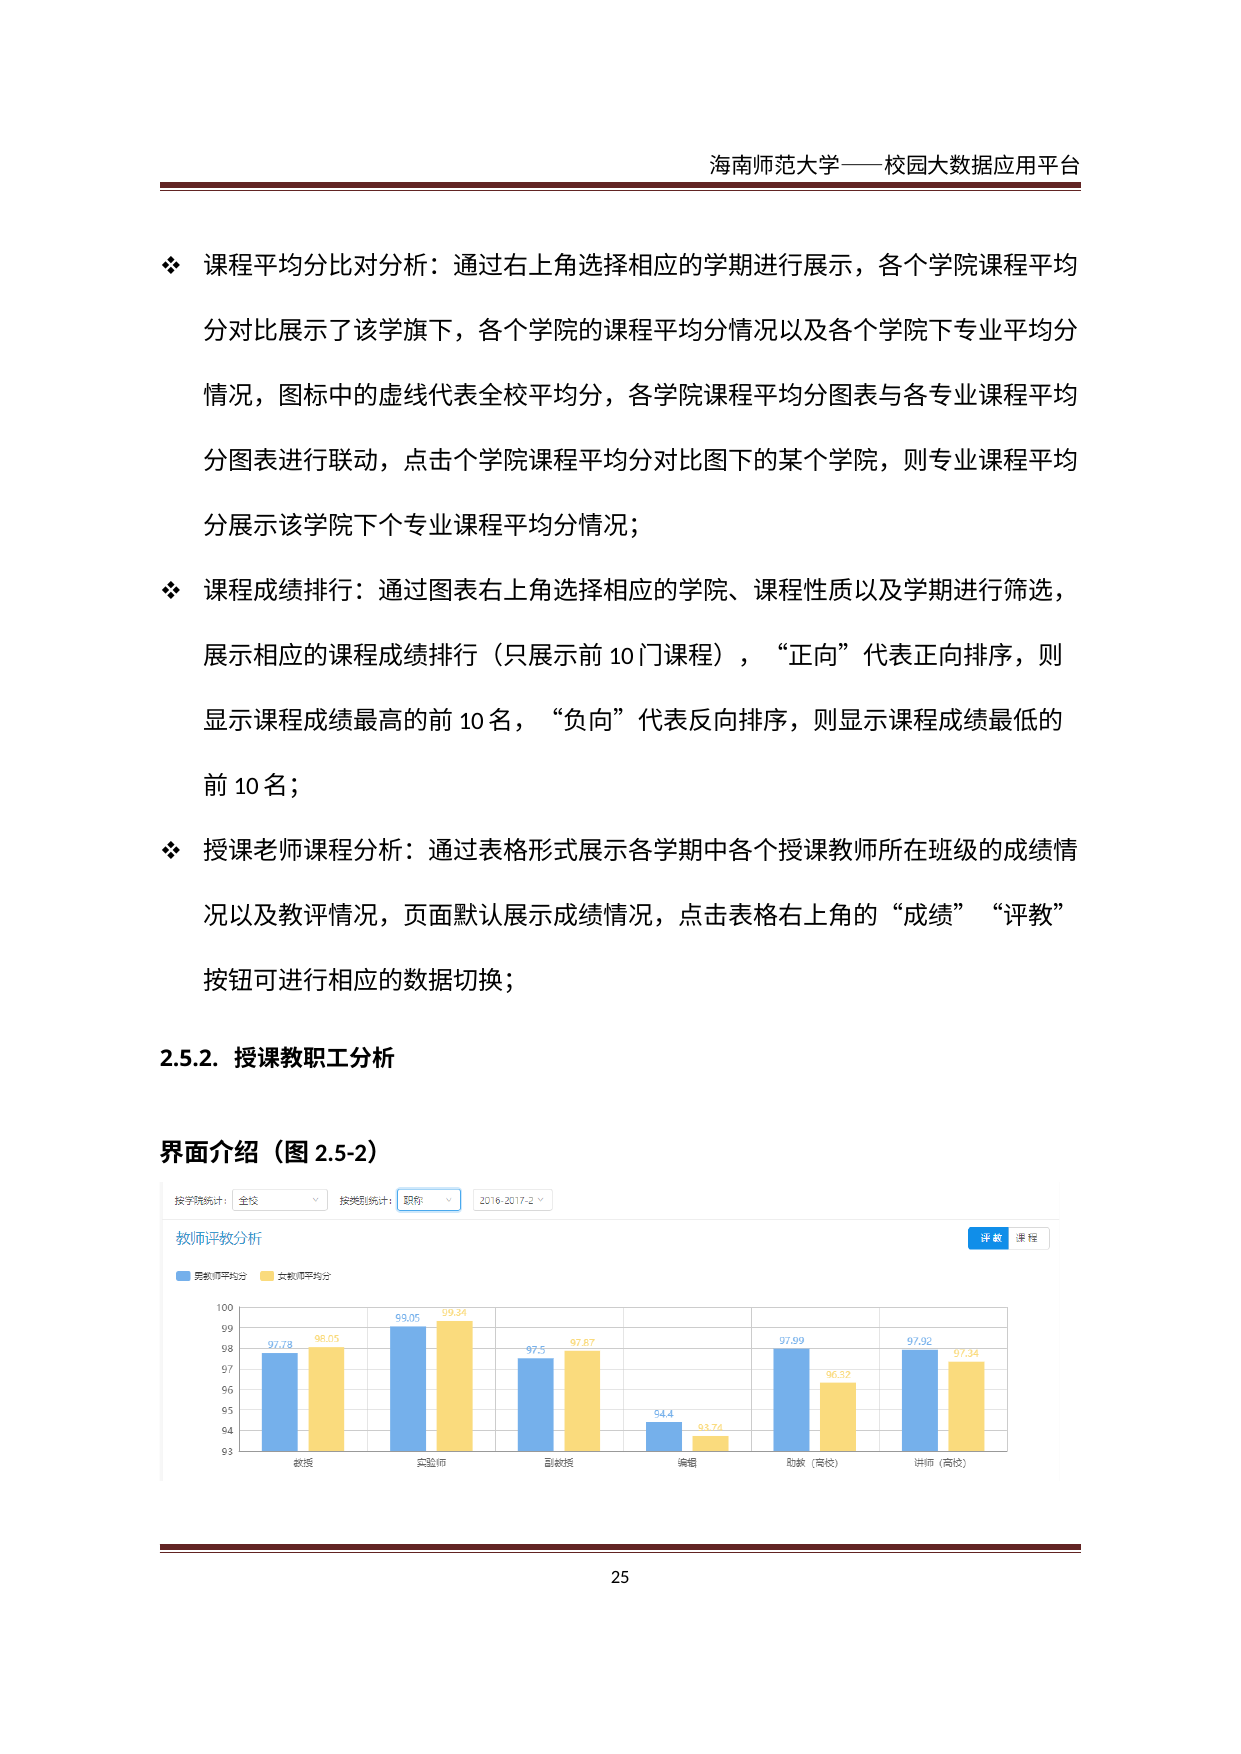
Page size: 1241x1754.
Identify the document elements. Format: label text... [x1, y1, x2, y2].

list 授课老师课程分析：通过表格形式展示各学期中各个授课教师所在班级的成绩情况以及教评情况，页面默认展示成绩情况，点击表格右上角的“成绩”“评教”按钮可进行相应的数据切换； [159, 816, 1081, 1011]
subtitle 授课教职工分析 [159, 1024, 1081, 1089]
picture [159, 1182, 1060, 1481]
list 课程成绩排行：通过图表右上角选择相应的学院、课程性质以及学期进行筛选，展示相应的课程成绩排行（只展示前10门课程），“正向”代表正向排序，则显示课程成绩最高的前10名，“负向”代表反向排序，则显示课程成绩最低的前10名； [159, 556, 1081, 816]
text 界面介绍（图2.5-2） [159, 1118, 1081, 1183]
list 课程平均分比对分析：通过右上角选择相应的学期进行展示，各个学院课程平均分对比展示了该学旗下，各个学院的课程平均分情况以及各个学院下专业平均分情况，图标中的虚线代表全校平均分，各学院课程平均分图表与各专业课程平均分图表进行联动，点击个学院课程平均分对比图下的某个学院，则专业课程平均分展示该学院下个专业课程平均分情况； [159, 231, 1081, 556]
